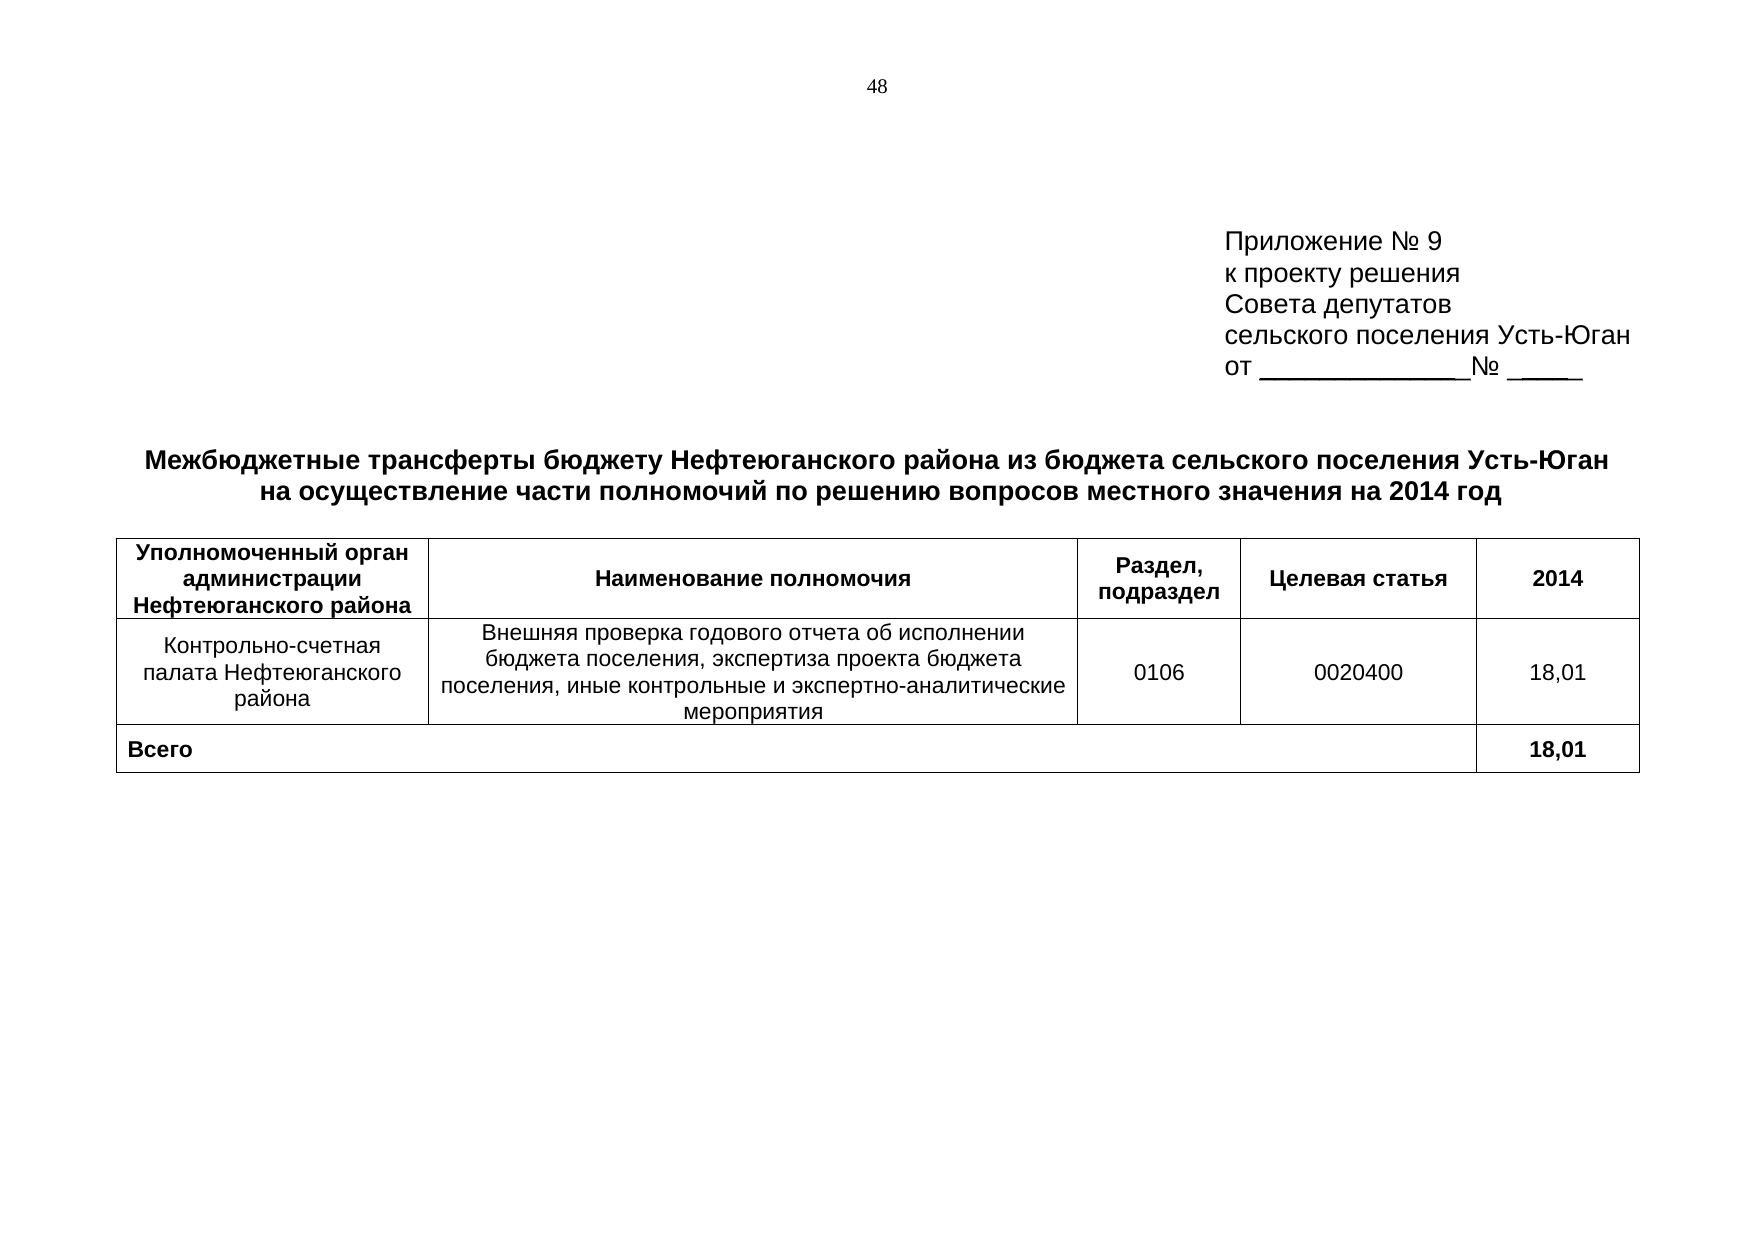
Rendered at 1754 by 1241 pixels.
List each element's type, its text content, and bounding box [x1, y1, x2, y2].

table_header Наименование полномочия [429, 539, 1077, 618]
text к проекту решения [118, 257, 1636, 288]
table_cell Внешняя проверка годового отчета об исполнении бюджета поселения, экспертиза проекта бюджета поселения, иные контрольные и экспертно-аналитические мероприятия [429, 619, 1077, 724]
text Межбюджетные трансферты бюджету Нефтеюганского района из бюджета сельского поселения Усть-Юган [118, 444, 1636, 475]
text сельского поселения Усть-Юган [118, 319, 1636, 350]
table_cell 0020400 [1241, 619, 1476, 724]
table_cell 18,01 [1477, 725, 1639, 772]
text от ______________№ _____ [118, 350, 1636, 382]
table_header 2014 [1477, 539, 1639, 618]
table_cell Всего [117, 725, 1476, 772]
table_cell Контрольно-счетная палата Нефтеюганского района [117, 619, 428, 724]
text Совета депутатов [118, 288, 1636, 319]
table_header Уполномоченный орган администрации Нефтеюганского района [117, 539, 428, 618]
text на осуществление части полномочий по решению вопросов местного значения на 2014 год [118, 475, 1636, 507]
table_header Раздел, подраздел [1078, 539, 1240, 618]
table_cell 0106 [1078, 619, 1240, 724]
table_cell 18,01 [1477, 619, 1639, 724]
text Приложение № 9 [118, 225, 1636, 257]
table_header Целевая статья [1241, 539, 1476, 618]
